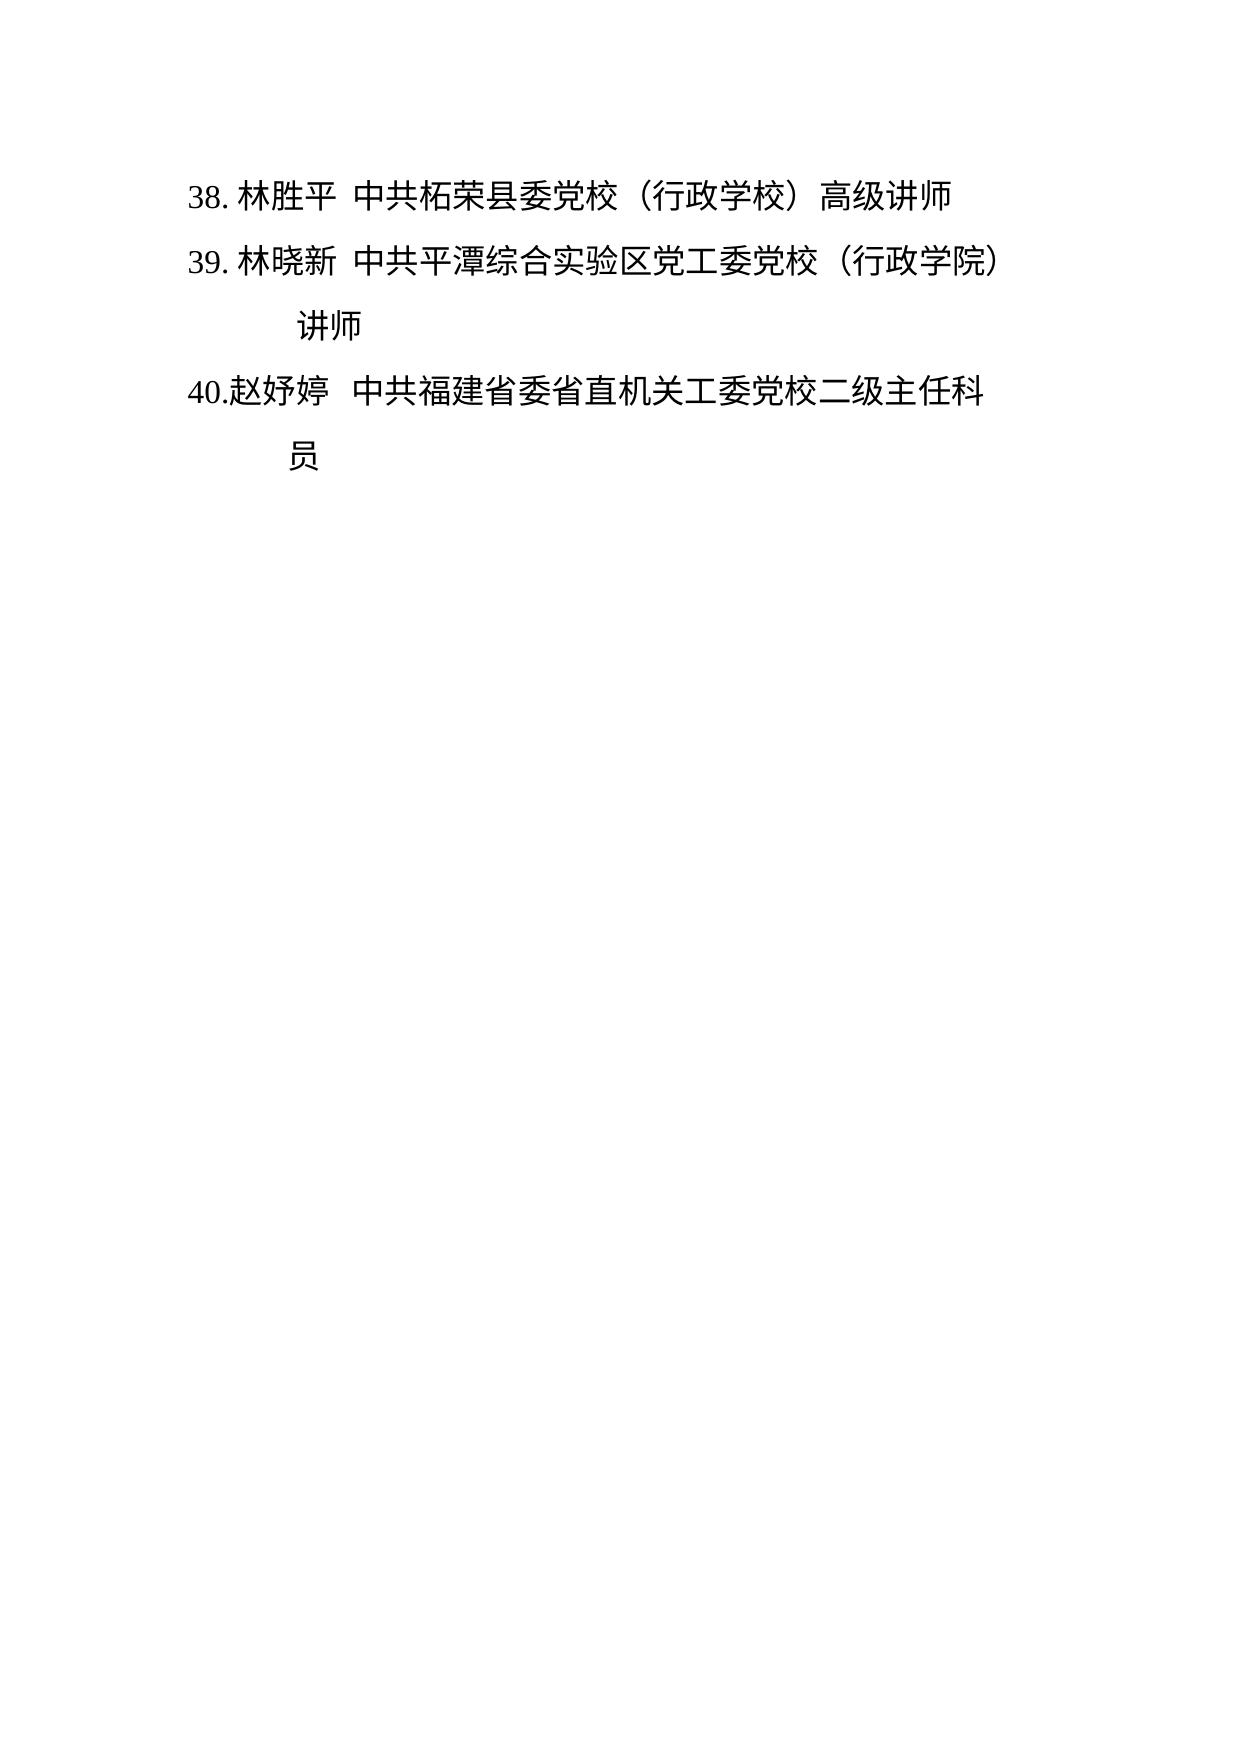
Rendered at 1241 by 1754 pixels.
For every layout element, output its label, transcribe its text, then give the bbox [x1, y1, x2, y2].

text 38. 林胜平 中共柘荣县委党校（行政学校）高级讲师 [187, 162, 1053, 227]
text 讲师 [187, 292, 1053, 357]
text 39. 林晓新 中共平潭综合实验区党工委党校（行政学院） [187, 227, 1053, 292]
text 员 [187, 422, 1053, 487]
text 40.赵妤婷 中共福建省委省直机关工委党校二级主任科 [187, 357, 1053, 422]
